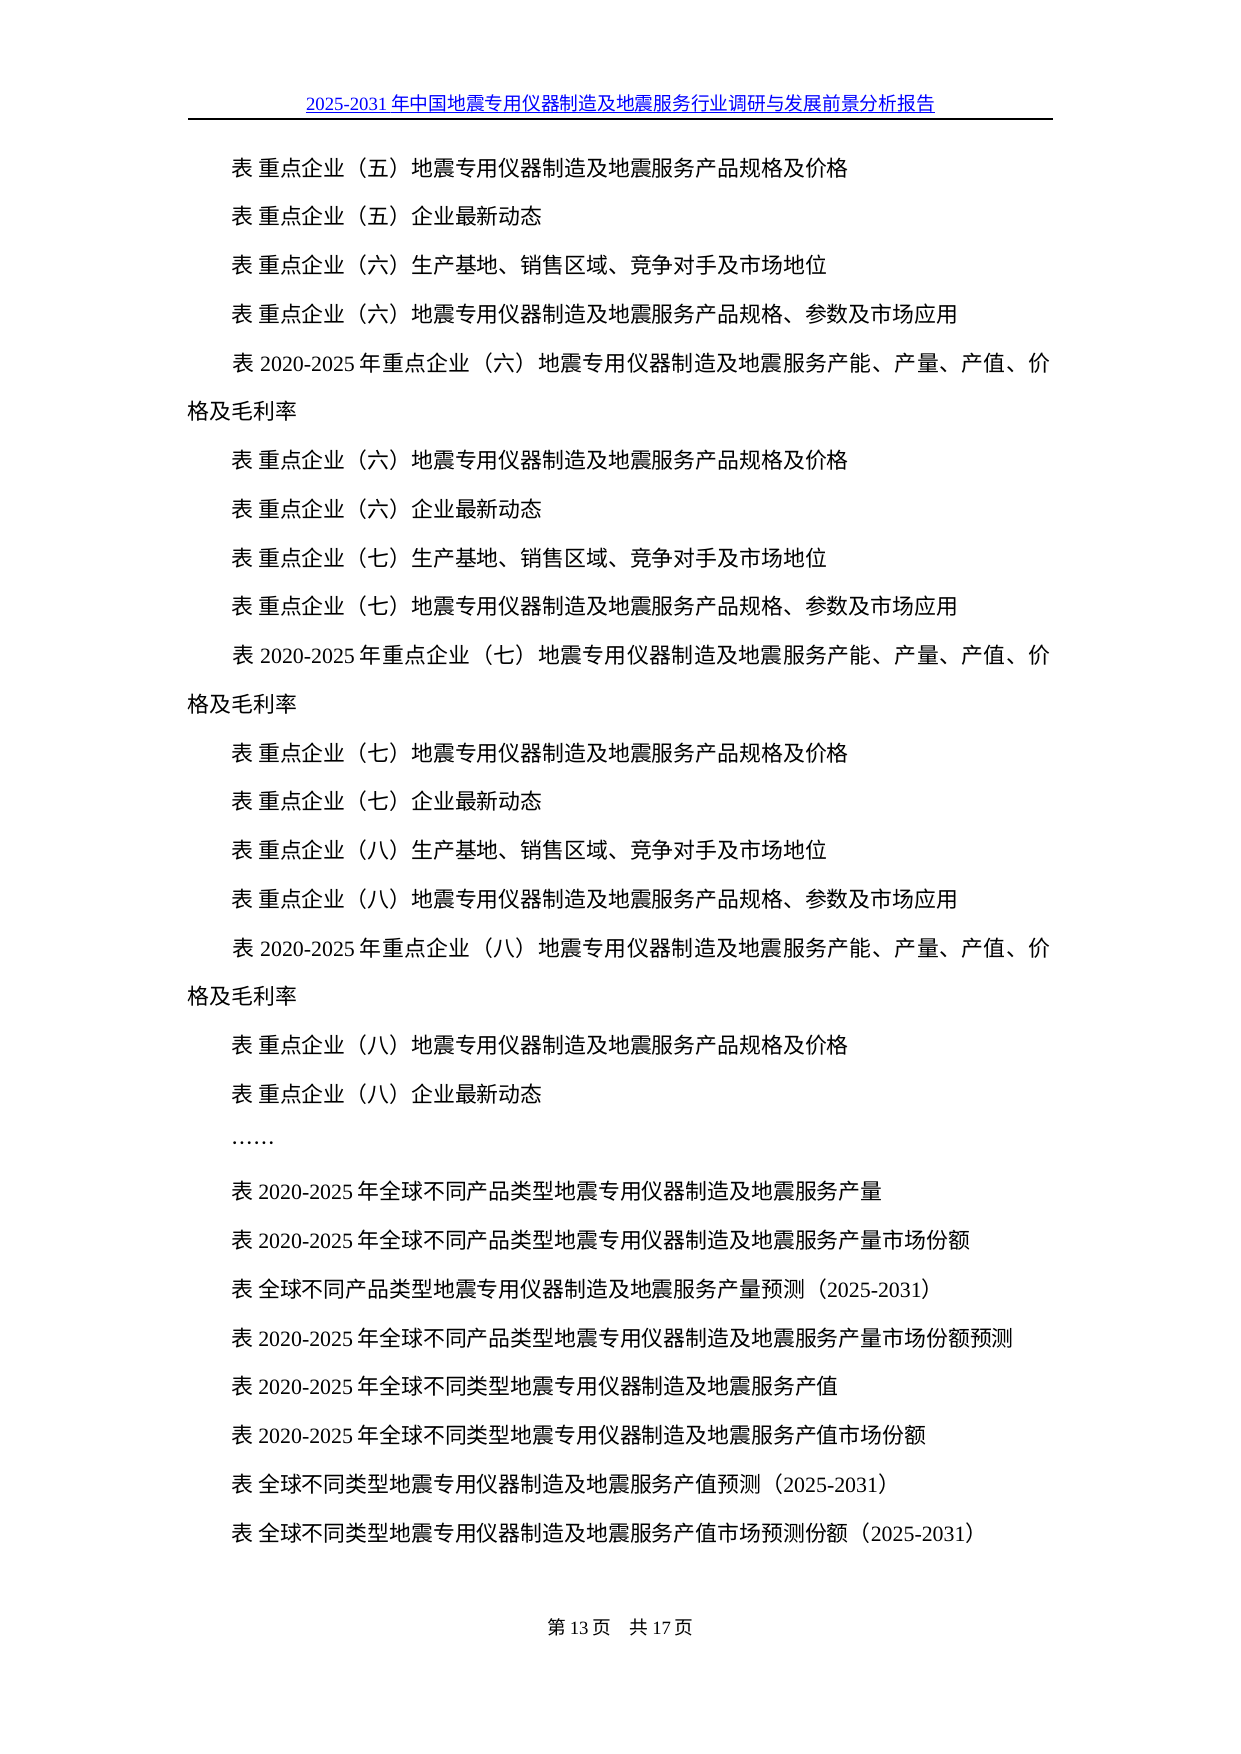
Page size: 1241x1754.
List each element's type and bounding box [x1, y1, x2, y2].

text [187, 150, 1053, 1548]
